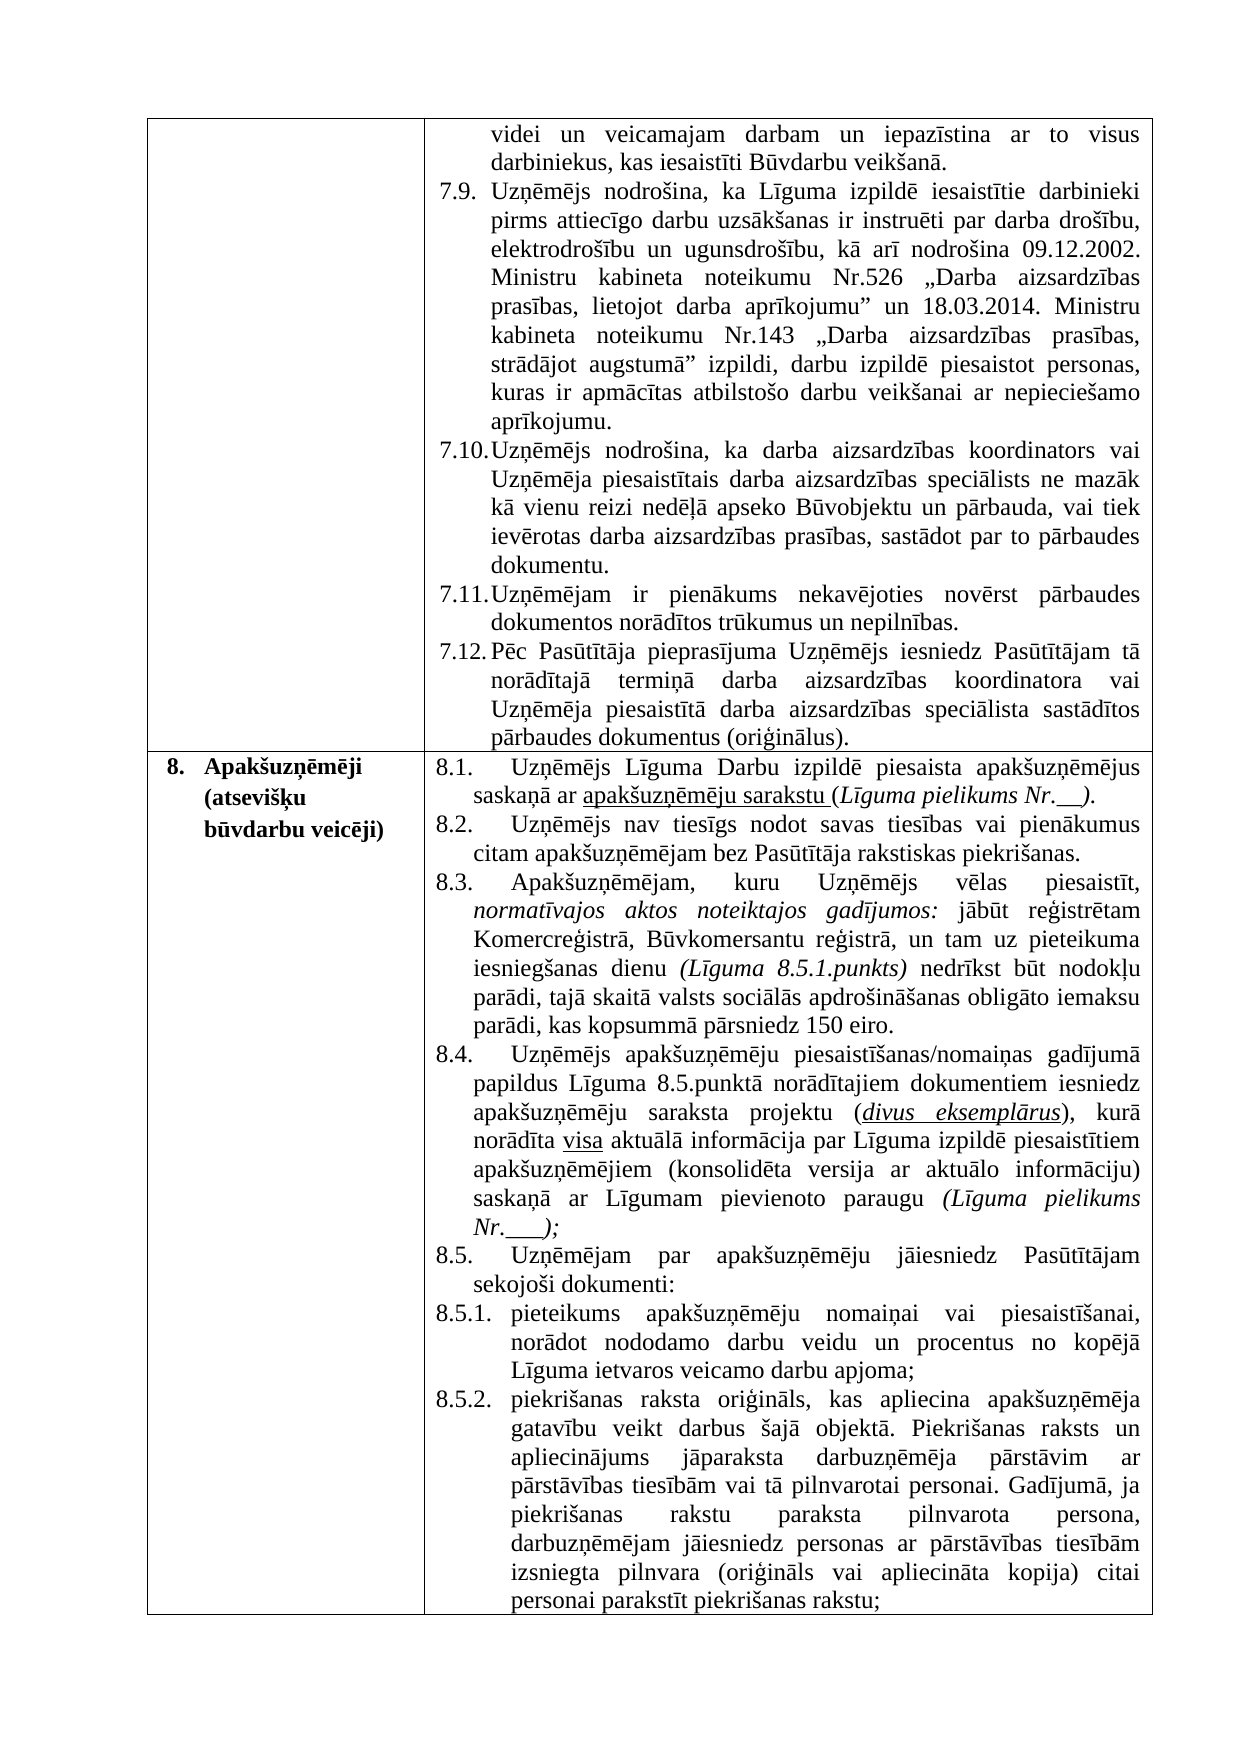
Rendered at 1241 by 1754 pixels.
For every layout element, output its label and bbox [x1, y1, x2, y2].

table_cell [148, 119, 424, 751]
table_cell [425, 119, 1152, 751]
table_cell [425, 752, 1152, 1614]
table_cell [148, 752, 424, 1614]
